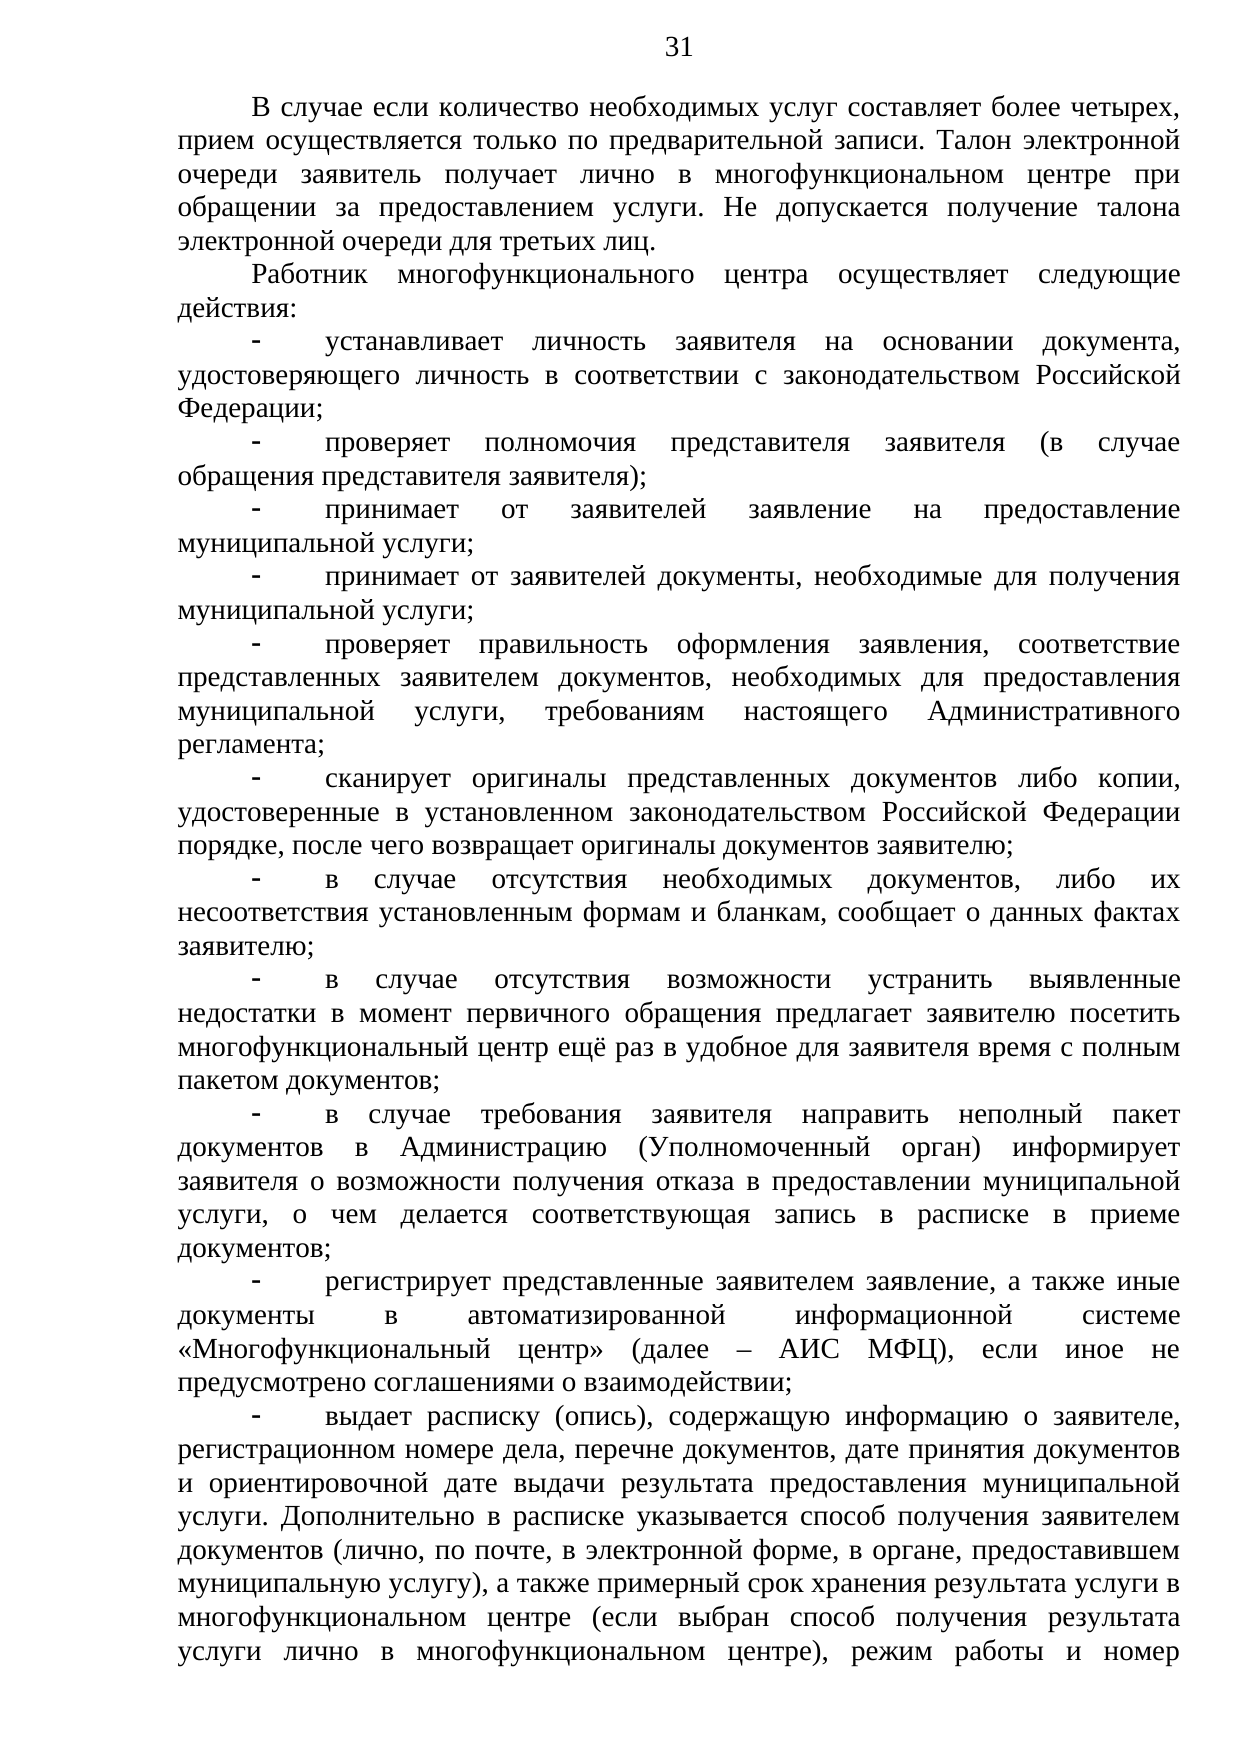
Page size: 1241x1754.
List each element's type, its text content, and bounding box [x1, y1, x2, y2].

list в случае отсутствия возможности устранить выявленные недостатки в момент первичного обращения предлагает заявителю посетить многофункциональный центр ещё раз в удобное для заявителя время с полным пакетом документов; [177, 961, 1181, 1096]
list принимает от заявителей документы, необходимые для получения муниципальной услуги; [177, 558, 1181, 626]
list регистрирует представленные заявителем заявление, а также иные документы в автоматизированной информационной системе «Многофункциональный центр» (далее – АИС МФЦ), если иное не предусмотрено соглашениями о взаимодействии; [177, 1263, 1181, 1398]
text Работник многофункционального центра осуществляет следующие действия: [177, 256, 1181, 323]
list проверяет правильность оформления заявления, соответствие представленных заявителем документов, необходимых для предоставления муниципальной услуги, требованиям настоящего Административного регламента; [177, 626, 1181, 760]
list принимает от заявителей заявление на предоставление муниципальной услуги; [177, 491, 1181, 558]
list в случае отсутствия необходимых документов, либо их несоответствия установленным формам и бланкам, сообщает о данных фактах заявителю; [177, 861, 1181, 961]
list проверяет полномочия представителя заявителя (в случае обращения представителя заявителя); [177, 424, 1181, 491]
list в случае требования заявителя направить неполный пакет документов в Администрацию (Уполномоченный орган) информирует заявителя о возможности получения отказа в предоставлении муниципальной услуги, о чем делается соответствующая запись в расписке в приеме документов; [177, 1096, 1181, 1263]
text В случае если количество необходимых услуг составляет более четырех, прием осуществляется только по предварительной записи. Талон электронной очереди заявитель получает лично в многофункциональном центре при обращении за предоставлением услуги. Не допускается получение талона электронной очереди для третьих лиц. [177, 89, 1181, 256]
list устанавливает личность заявителя на основании документа, удостоверяющего личность в соответствии с законодательством Российской Федерации; [177, 323, 1181, 424]
list сканирует оригиналы представленных документов либо копии, удостоверенные в установленном законодательством Российской Федерации порядке, после чего возвращает оригиналы документов заявителю; [177, 760, 1181, 861]
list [177, 1398, 1181, 1666]
